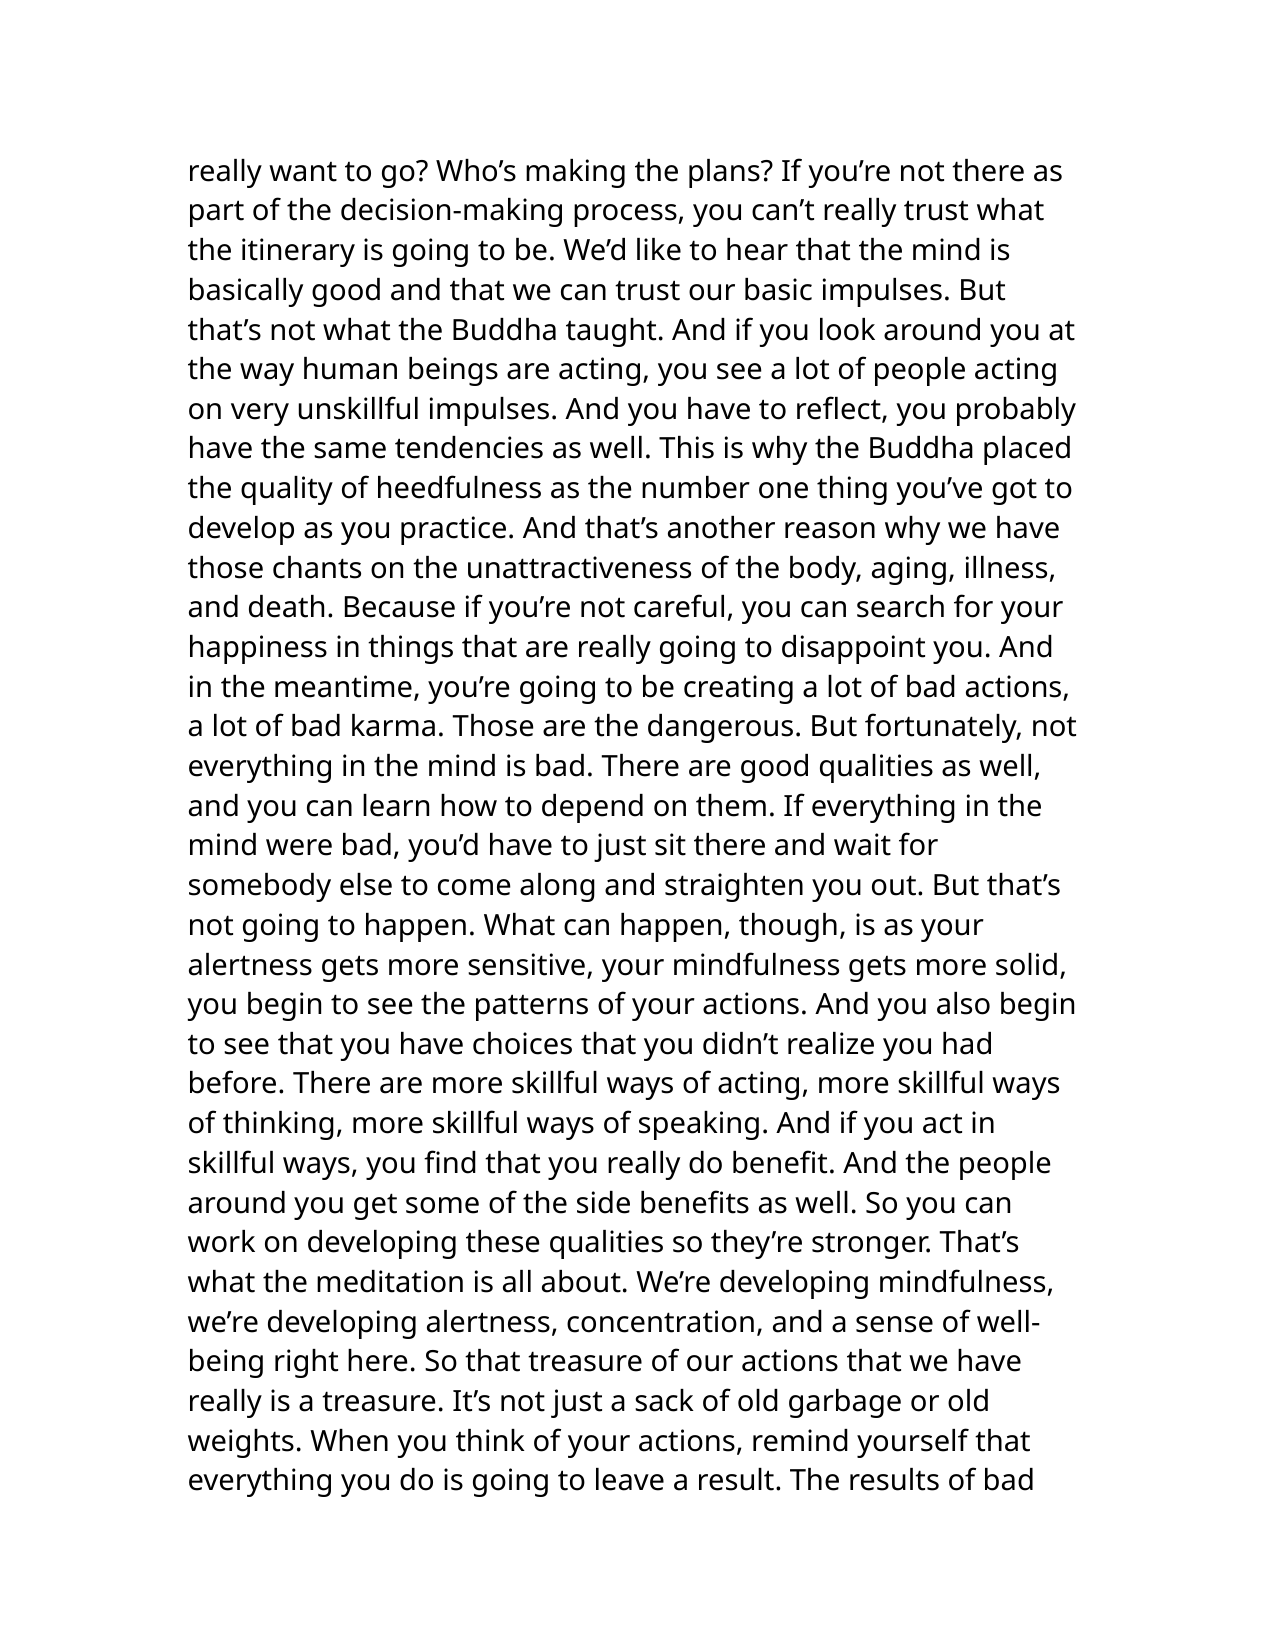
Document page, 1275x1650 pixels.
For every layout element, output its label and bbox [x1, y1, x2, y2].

text [187, 150, 1087, 1499]
